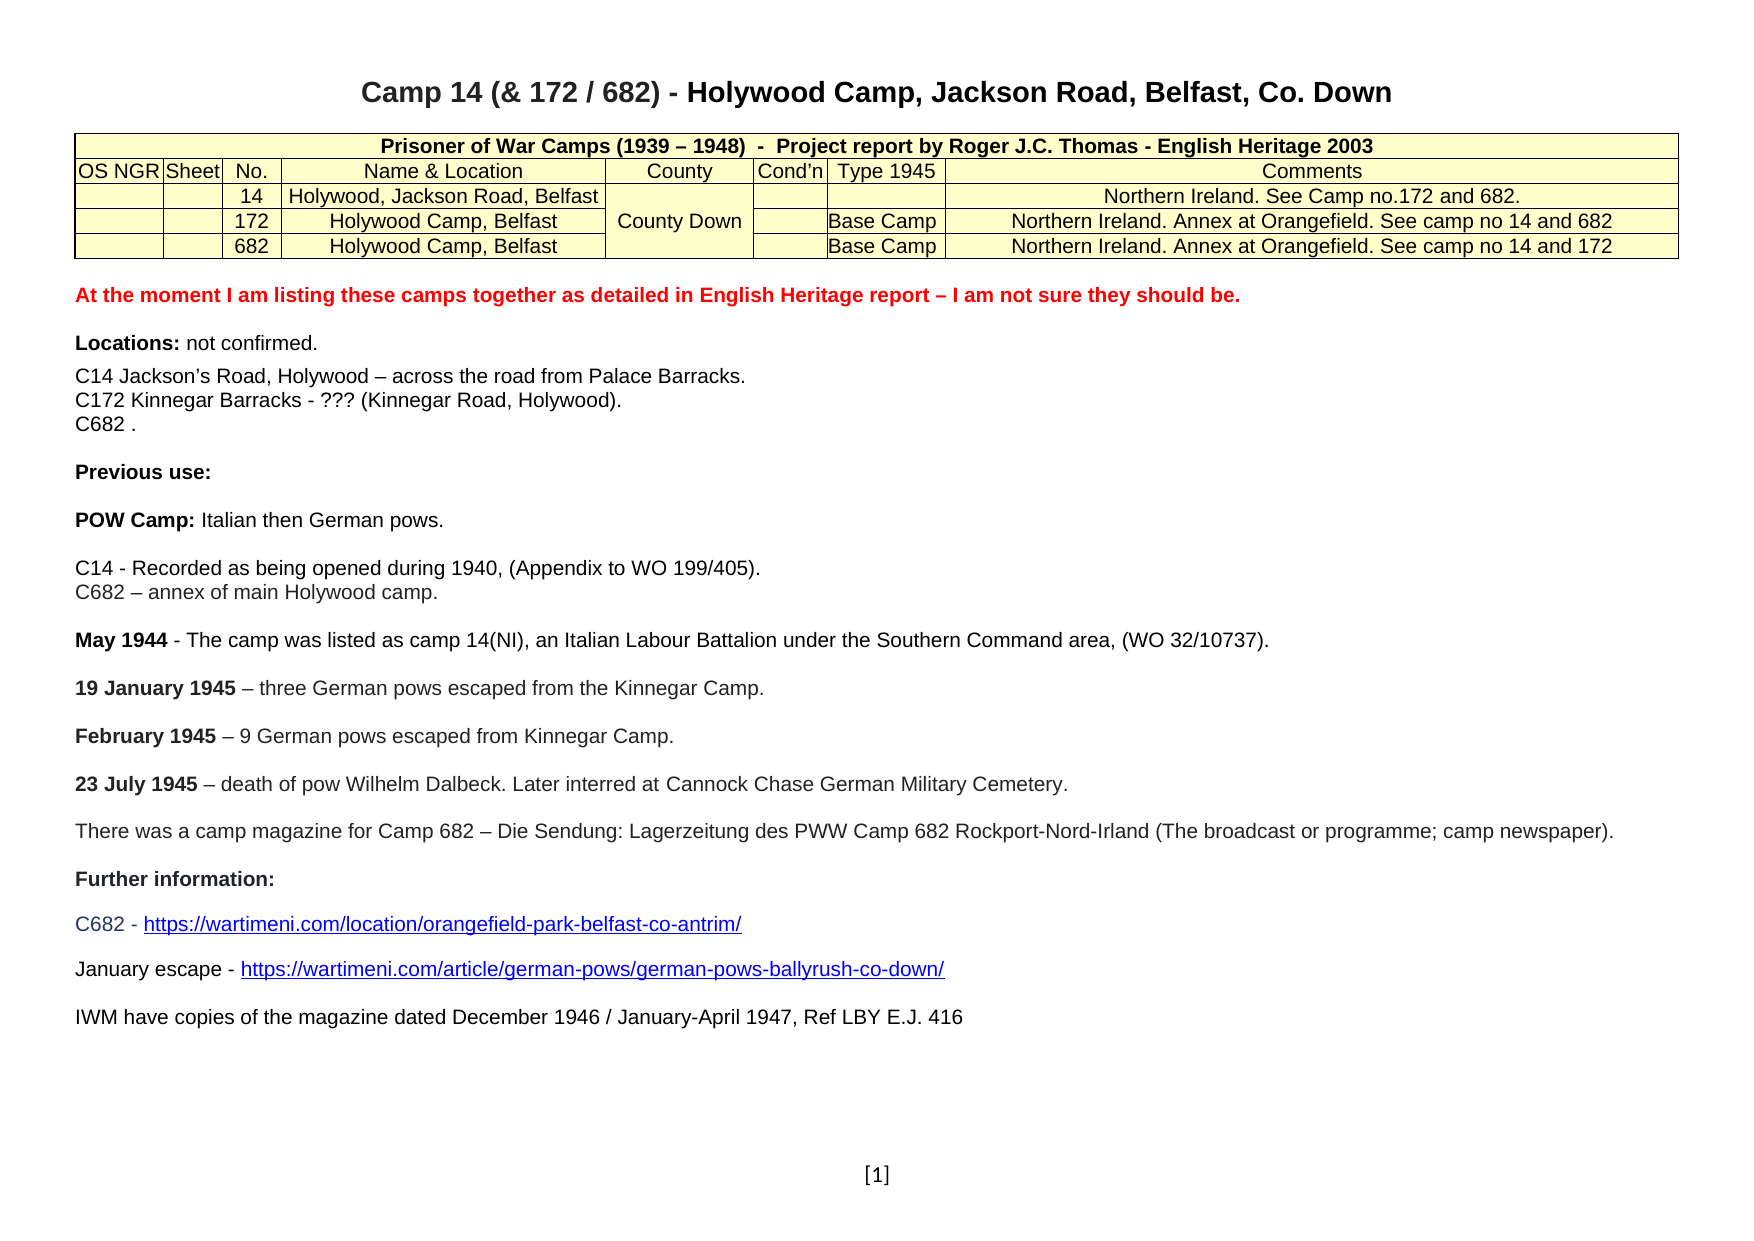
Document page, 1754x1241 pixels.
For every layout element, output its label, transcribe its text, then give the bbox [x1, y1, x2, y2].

text C14 Jackson’s Road, Holywood – across the road from Palace Barracks. [75, 364, 1679, 388]
table_cell [76, 184, 163, 207]
text 23 July 1945 – death of pow Wilhelm Dalbeck. Later interred at Cannock Chase German Military Cemetery. [75, 771, 1679, 795]
table_cell Holywood Camp, Belfast [282, 209, 605, 232]
table_cell [164, 184, 222, 207]
table_cell Northern Ireland. Annex at Orangefield. See camp no 14 and 172 [946, 234, 1678, 257]
table_cell [164, 234, 222, 257]
table_cell Holywood, Jackson Road, Belfast [282, 184, 605, 207]
table_cell [828, 184, 945, 207]
text Locations: not confirmed. [75, 330, 1679, 354]
text May 1944 - The camp was listed as camp 14(NI), an Italian Labour Battalion under the Southern Command area, (WO 32/10737). [75, 628, 1679, 652]
text February 1945 – 9 German pows escaped from Kinnegar Camp. [75, 723, 1679, 747]
text There was a camp magazine for Camp 682 – Die Sendung: Lagerzeitung des PWW Camp 682 Rockport-Nord-Irland (The broadcast or programme; camp newspaper). [75, 819, 1679, 843]
table_cell Cond’n [754, 159, 827, 182]
table_cell Northern Ireland. Annex at Orangefield. See camp no 14 and 682 [946, 209, 1678, 232]
table_cell Base Camp [828, 209, 945, 232]
table_cell 172 [223, 209, 281, 232]
table_cell [76, 234, 163, 257]
table_cell Type 1945 [828, 159, 945, 182]
table_cell OS NGR [76, 159, 163, 182]
table_header Prisoner of War Camps (1939 – 1948) - Project report by Roger J.C. Thomas - English Heritage 2003 [76, 134, 1678, 157]
table_cell 14 [223, 184, 281, 207]
text C682 – annex of main Holywood camp. [75, 580, 1679, 604]
table_cell 682 [223, 234, 281, 257]
text IWM have copies of the magazine dated December 1946 / January-April 1947, Ref LBY E.J. 416 [75, 1005, 1679, 1029]
text 19 January 1945 – three German pows escaped from the Kinnegar Camp. [75, 676, 1679, 699]
text POW Camp: Italian then German pows. [75, 508, 1679, 532]
text C172 Kinnegar Barracks - ??? (Kinnegar Road, Holywood). [75, 388, 1679, 412]
text January escape - https://wartimeni.com/article/german-pows/german-pows-ballyrush-co-down/ [75, 957, 1679, 981]
table_cell Northern Ireland. See Camp no.172 and 682. [946, 184, 1678, 207]
text At the moment I am listing these camps together as detailed in English Heritage report – I am not sure they should be. [75, 282, 1679, 306]
table_cell [754, 184, 827, 207]
table_cell Sheet [164, 159, 222, 182]
subtitle C682 - https://wartimeni.com/location/orangefield-park-belfast-co-antrim/ [75, 912, 1679, 936]
table_cell Base Camp [828, 234, 945, 257]
text C14 - Recorded as being opened during 1940, (Appendix to WO 199/405). [75, 556, 1679, 580]
table_cell [164, 209, 222, 232]
table_cell County Down [606, 184, 753, 257]
table_cell [76, 209, 163, 232]
table_cell Holywood Camp, Belfast [282, 234, 605, 257]
table_cell [754, 234, 827, 257]
table_cell Name & Location [282, 159, 605, 182]
table_cell Comments [946, 159, 1678, 182]
table_cell No. [223, 159, 281, 182]
table_cell [754, 209, 827, 232]
subtitle Further information: [75, 867, 1679, 891]
text C682 . [75, 412, 1679, 436]
text Previous use: [75, 460, 1679, 484]
table_cell County [606, 159, 753, 182]
text Camp 14 (& 172 / 682) - Holywood Camp, Jackson Road, Belfast, Co. Down [75, 75, 1679, 108]
